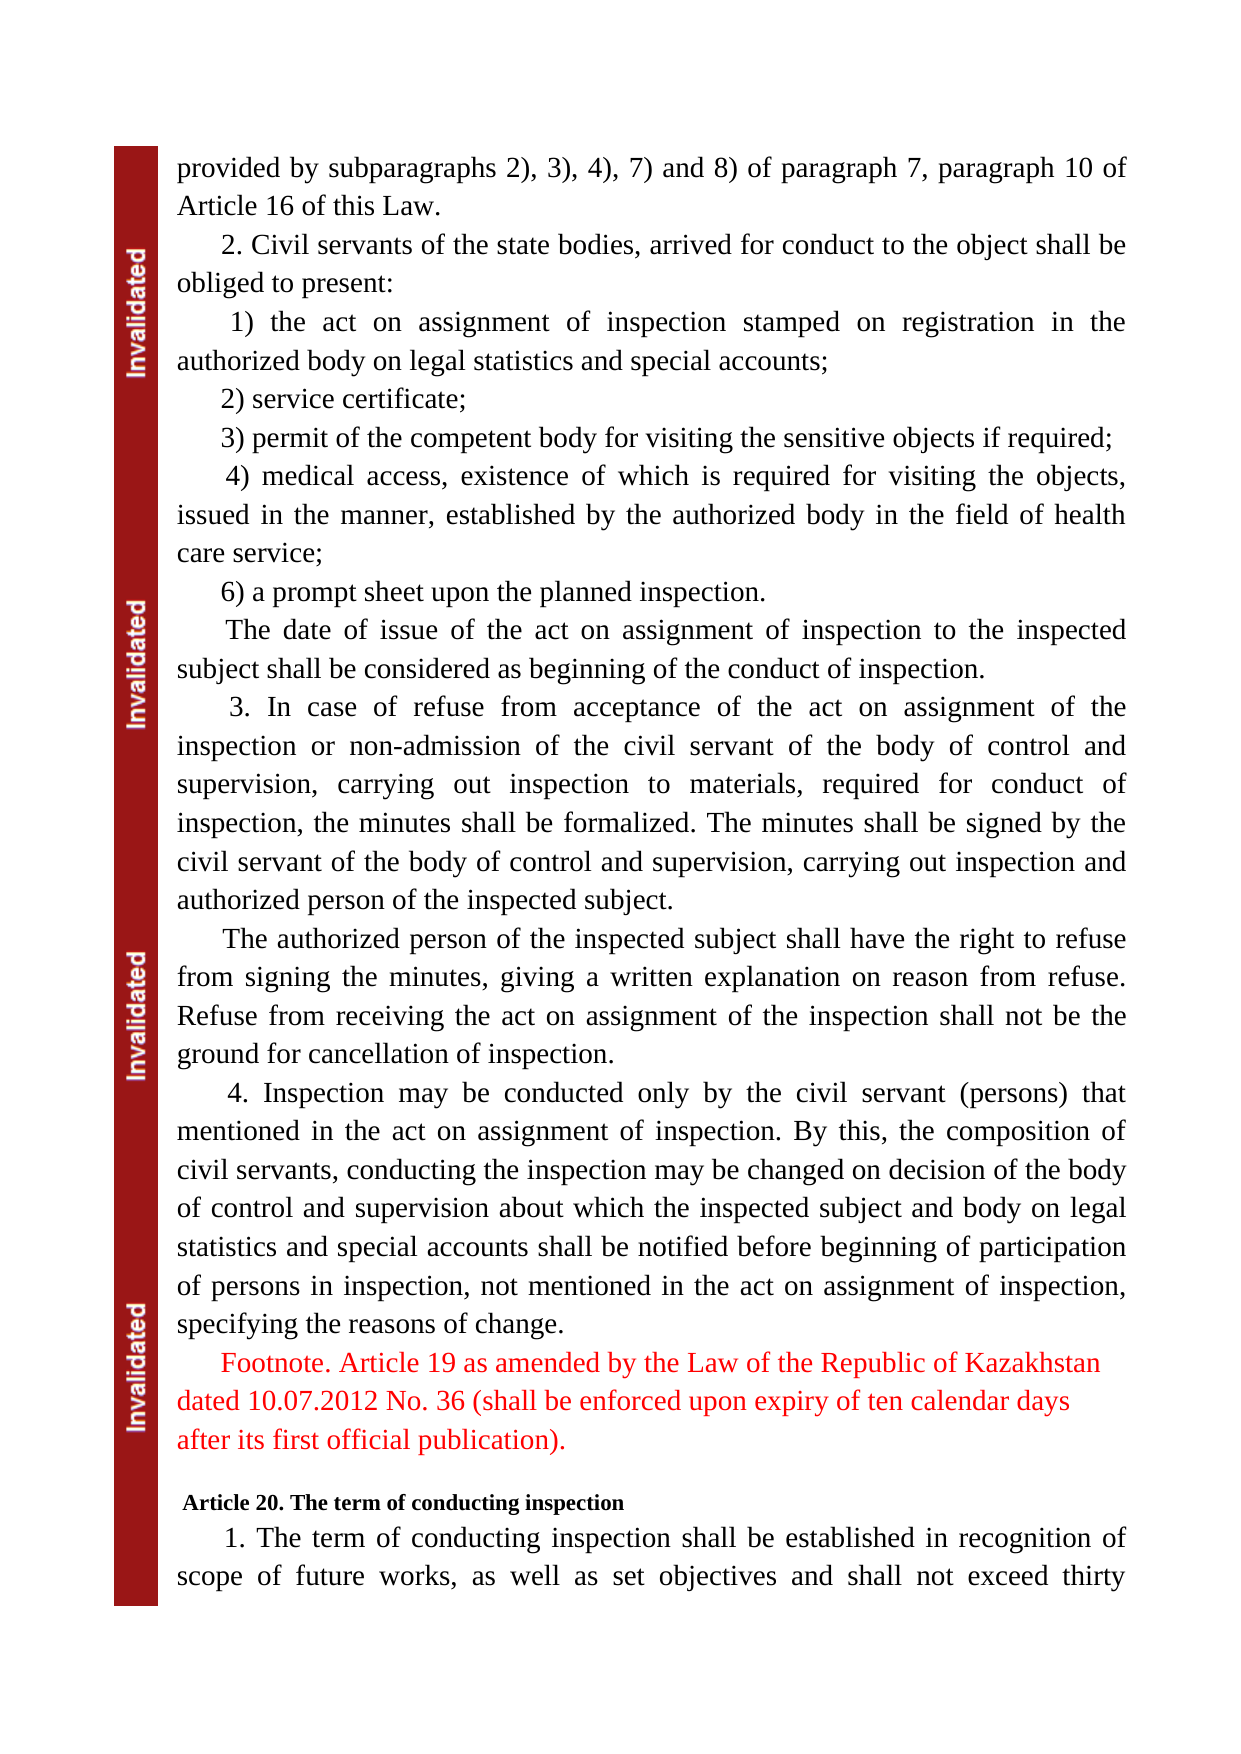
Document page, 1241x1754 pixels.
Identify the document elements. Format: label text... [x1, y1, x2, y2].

text 1) the act on assignment of inspection stamped on registration in the authorized body on legal statistics and special accounts; [112, 304, 1128, 376]
picture [114, 453, 158, 458]
text 4. Inspection may be conducted only by the civil servant (persons) that mentioned in the act on assignment of inspection. By this, the composition of civil servants, conducting the inspection may be changed on decision of the body of control and supervision about which the inspected subject and body on legal statistics and special accounts shall be notified before beginning of participation of persons in inspection, not mentioned in the act on assignment of inspection, specifying the reasons of change. [112, 1075, 1128, 1340]
text 4) medical access, existence of which is required for visiting the objects, issued in the manner, established by the authorized body in the field of health care service; [112, 458, 1128, 569]
picture [114, 376, 158, 381]
picture [114, 1070, 158, 1075]
picture [114, 1340, 158, 1345]
text Footnote. Article 19 as amended by the Law of the Republic of Kazakhstan dated 10.07.2012 No. 36 (shall be enforced upon expiry of ten calendar days after its first official publication). [112, 1345, 1128, 1486]
text 6) a prompt sheet upon the planned inspection. [112, 574, 1128, 607]
picture [114, 1516, 158, 1520]
picture [114, 299, 158, 304]
picture [114, 1592, 158, 1606]
text The date of issue of the act on assignment of inspection to the inspected subject shall be considered as beginning of the conduct of inspection. [112, 612, 1128, 684]
text The authorized person of the inspected subject shall have the right to refuse from signing the minutes, giving a written explanation on reason from refuse. Refuse from receiving the act on assignment of the inspection shall not be the ground for cancellation of inspection. [112, 921, 1128, 1070]
picture [114, 415, 158, 420]
picture [114, 684, 158, 689]
text 2. Civil servants of the state bodies, arrived for conduct to the object shall be obliged to present: [112, 227, 1128, 299]
picture [114, 222, 158, 227]
text 2) service certificate; [112, 381, 1128, 415]
text 3) permit of the competent body for visiting the sensitive objects if required; [112, 420, 1128, 453]
text 3. In case of refuse from acceptance of the act on assignment of the inspection or non-admission of the civil servant of the body of control and supervision, carrying out inspection to materials, required for conduct of inspection, the minutes shall be formalized. The minutes shall be signed by the civil servant of the body of control and supervision, carrying out inspection and authorized person of the inspected subject. [112, 689, 1128, 916]
picture [114, 569, 158, 574]
picture [114, 607, 158, 612]
text Article 20. The term of conducting inspection [112, 1489, 1128, 1516]
picture [114, 146, 158, 150]
picture [114, 916, 158, 921]
